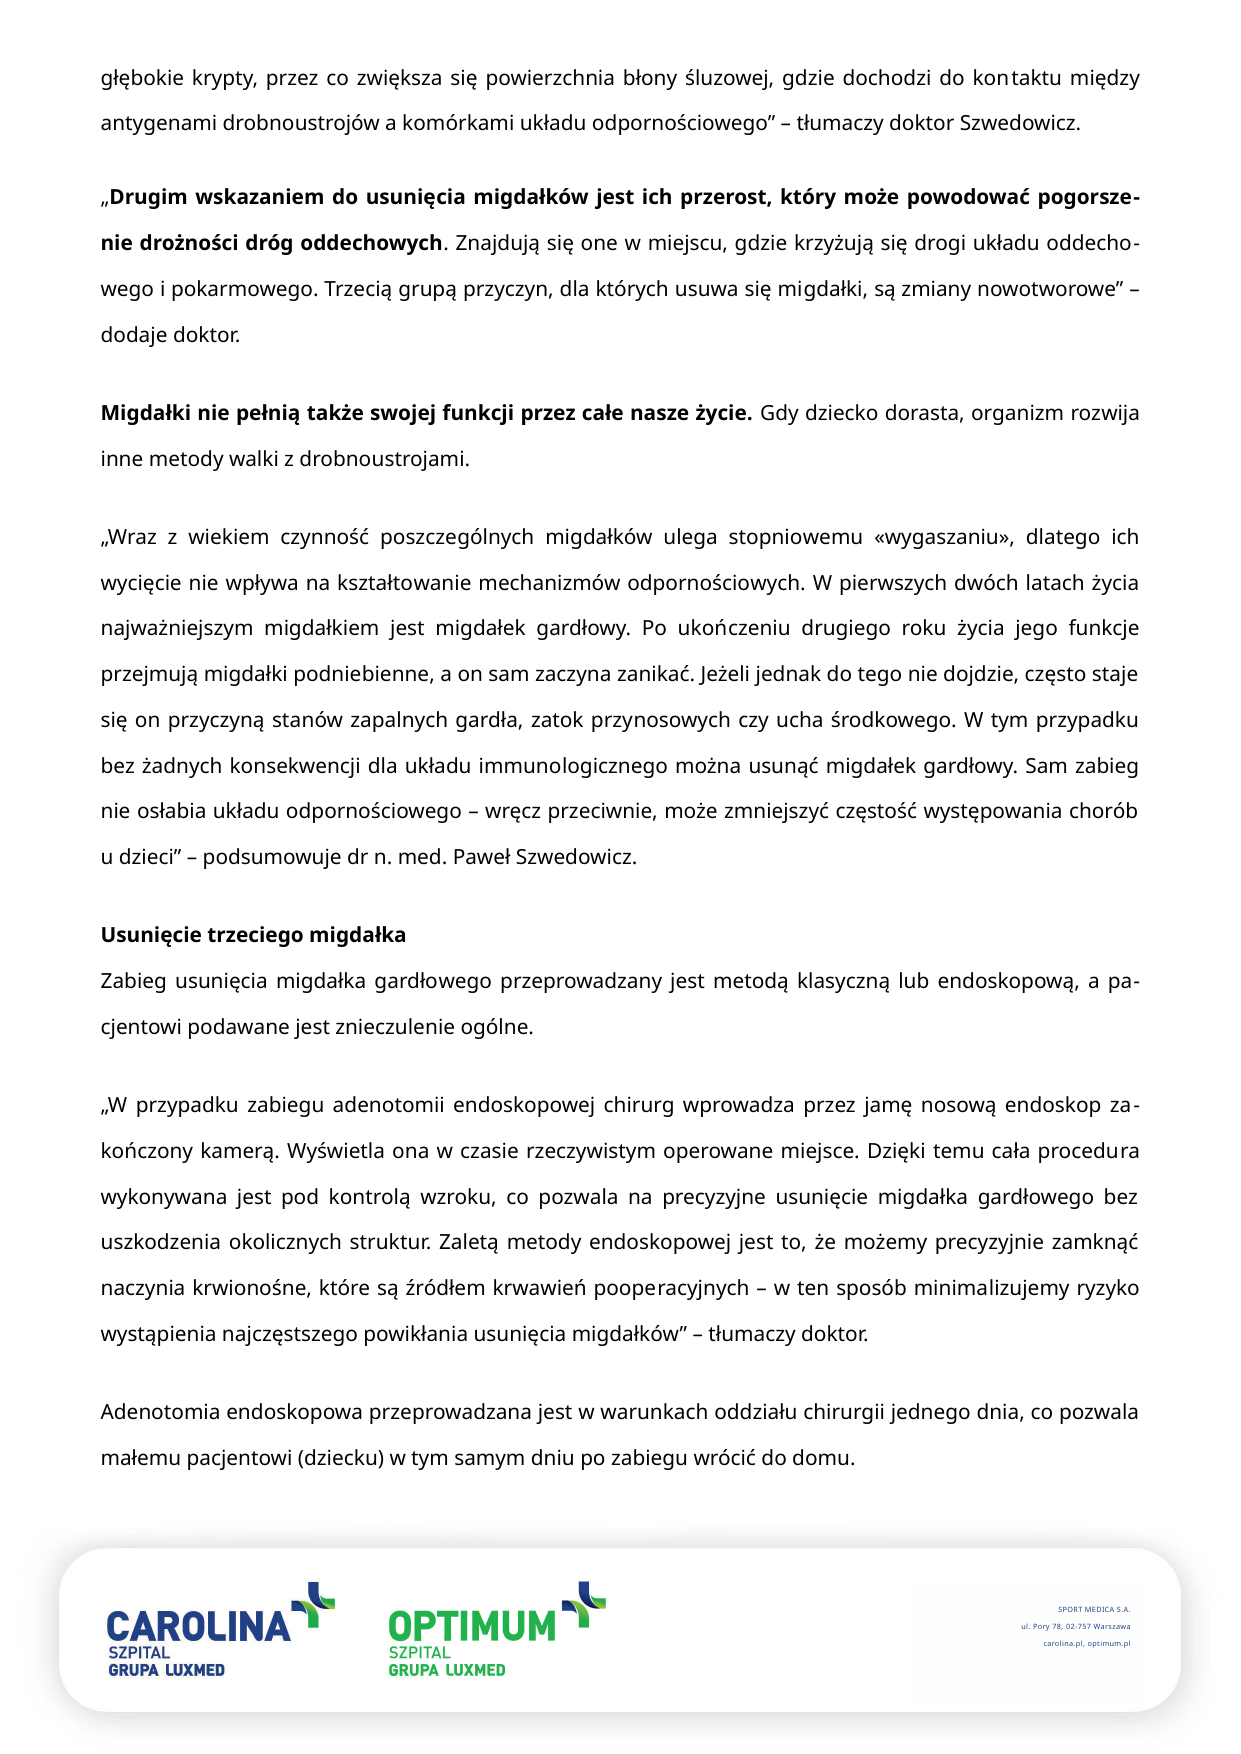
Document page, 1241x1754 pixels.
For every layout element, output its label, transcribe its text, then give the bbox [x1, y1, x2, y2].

text „W przypadku zabiegu adenotomii endoskopowej chirurg wprowadza przez jamę nosową endoskop zakończony kamerą. Wyświetla ona w czasie rzeczywistym operowane miejsce. Dzięki temu cała procedura wykonywana jest pod kontrolą wzroku, co pozwala na precyzyjne usunięcie migdałka gardłowego bez uszkodzenia okolicznych struktur. Zaletą metody endoskopowej jest to, że możemy precyzyjnie zamknąć naczynia krwionośne, które są źródłem krwawień pooperacyjnych – w ten sposób minimalizujemy ryzyko wystąpienia najczęstszego powikłania usunięcia migdałków” – tłumaczy doktor. [100, 1090, 1140, 1359]
text Usunięcie trzeciego migdałka [100, 920, 1140, 960]
text Zabieg usunięcia migdałka gardłowego przeprowadzany jest metodą klasyczną lub endoskopową, a pacjentowi podawane jest znieczulenie ogólne. [100, 966, 1140, 1052]
picture [0, 1502, 1240, 1754]
text Migdałki nie pełnią także swojej funkcji przez całe nasze życie. Gdy dziecko dorasta, organizm rozwija inne metody walki z drobnoustrojami. [100, 398, 1140, 483]
text „Wraz z wiekiem czynność poszczególnych migdałków ulega stopniowemu «wygaszaniu», dlatego ich wycięcie nie wpływa na kształtowanie mechanizmów odpornościowych. W pierwszych dwóch latach życia najważniejszym migdałkiem jest migdałek gardłowy. Po ukończeniu drugiego roku życia jego funkcje przejmują migdałki podniebienne, a on sam zaczyna zanikać. Jeżeli jednak do tego nie dojdzie, często staje się on przyczyną stanów zapalnych gardła, zatok przynosowych czy ucha środkowego. W tym przypadku bez żadnych konsekwencji dla układu immunologicznego można usunąć migdałek gardłowy. Sam zabieg nie osłabia układu odpornościowego – wręcz przeciwnie, może zmniejszyć częstość występowania chorób u dzieci” – podsumowuje dr n. med. Paweł Szwedowicz. [100, 522, 1140, 882]
text „Drugim wskazaniem do usunięcia migdałków jest ich przerost, który może powodować pogorszenie drożności dróg oddechowych. Znajdują się one w miejscu, gdzie krzyżują się drogi układu oddechowego i pokarmowego. Trzecią grupą przyczyn, dla których usuwa się migdałki, są zmiany nowotworowe” – dodaje doktor. [100, 182, 1140, 359]
text Adenotomia endoskopowa przeprowadzana jest w warunkach oddziału chirurgii jednego dnia, co pozwala małemu pacjentowi (dziecku) w tym samym dniu po zabiegu wrócić do domu. [100, 1397, 1140, 1483]
